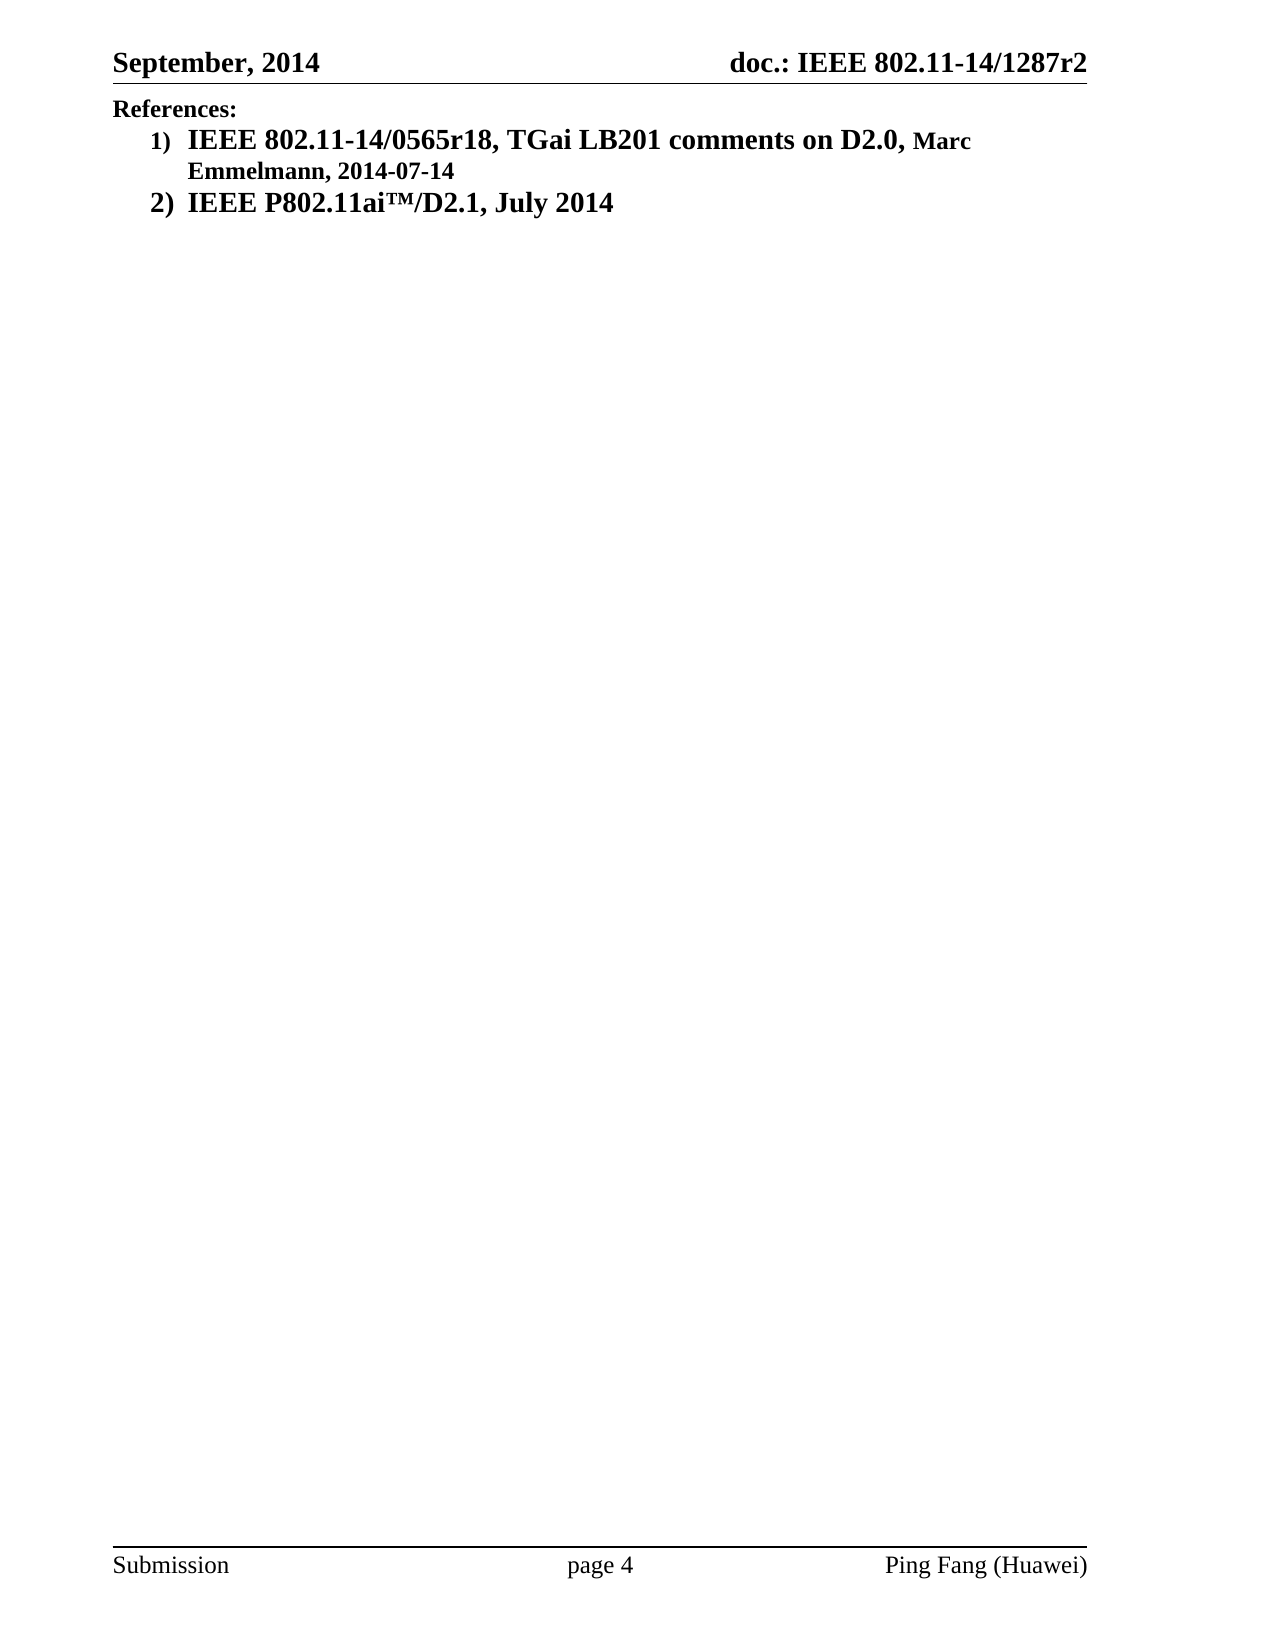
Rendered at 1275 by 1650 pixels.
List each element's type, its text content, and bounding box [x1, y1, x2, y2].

list IEEE P802.11ai™/D2.1, July 2014 [150, 185, 1087, 218]
list IEEE 802.11-14/0565r18, TGai LB201 comments on D2.0, Marc Emmelmann, 2014-07-14 [150, 122, 1087, 185]
text References: [112, 94, 1087, 122]
